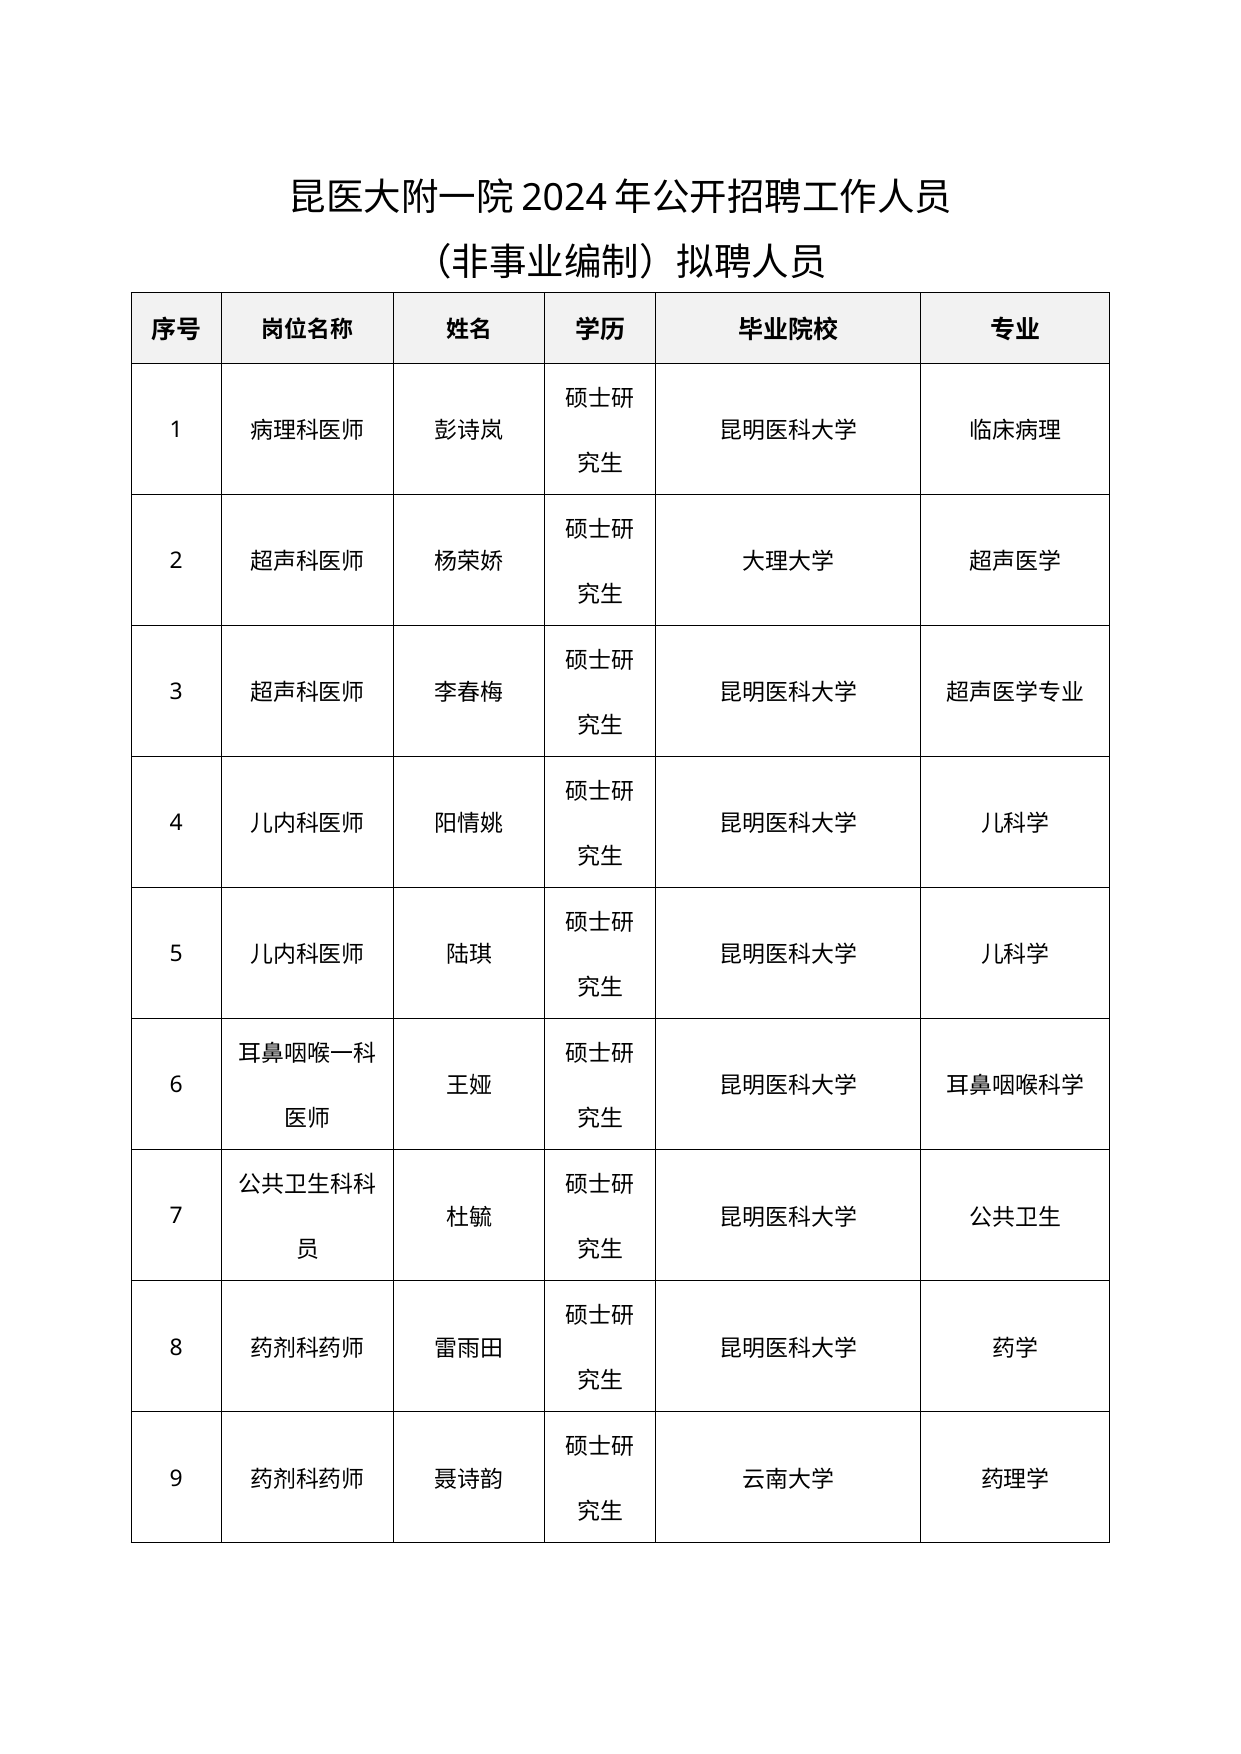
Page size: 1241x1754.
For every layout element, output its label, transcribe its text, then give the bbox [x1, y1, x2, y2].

table_cell 硕士研究生 [545, 1281, 655, 1411]
table_cell 儿内科医师 [222, 888, 393, 1018]
table_cell 硕士研究生 [545, 1412, 655, 1542]
table_cell 超声科医师 [222, 626, 393, 756]
table_cell 4 [132, 757, 221, 887]
table_cell 杨荣娇 [394, 495, 544, 625]
table_cell 1 [132, 364, 221, 494]
table_cell 公共卫生 [921, 1150, 1109, 1280]
table_cell 临床病理 [921, 364, 1109, 494]
table_cell 昆明医科大学 [656, 364, 920, 494]
table_cell 5 [132, 888, 221, 1018]
table_cell 昆明医科大学 [656, 1281, 920, 1411]
table_cell 超声医学 [921, 495, 1109, 625]
table_cell 超声医学专业 [921, 626, 1109, 756]
table_cell 云南大学 [656, 1412, 920, 1542]
table_header 专业 [921, 293, 1109, 363]
table_cell 2 [132, 495, 221, 625]
table_cell 雷雨田 [394, 1281, 544, 1411]
table_cell 王娅 [394, 1019, 544, 1149]
table_cell 药剂科药师 [222, 1412, 393, 1542]
table_cell 李春梅 [394, 626, 544, 756]
table_cell 药理学 [921, 1412, 1109, 1542]
table_cell 7 [132, 1150, 221, 1280]
table_cell 硕士研究生 [545, 364, 655, 494]
table_cell 聂诗韵 [394, 1412, 544, 1542]
table_cell 6 [132, 1019, 221, 1149]
table_cell 阳情姚 [394, 757, 544, 887]
text （非事业编制）拟聘人员 [187, 227, 1053, 292]
table_cell 昆明医科大学 [656, 626, 920, 756]
table_cell 耳鼻咽喉科学 [921, 1019, 1109, 1149]
table_cell 药学 [921, 1281, 1109, 1411]
text 昆医大附一院2024年公开招聘工作人员 [187, 162, 1053, 227]
table_cell 昆明医科大学 [656, 1019, 920, 1149]
table_cell 昆明医科大学 [656, 888, 920, 1018]
table_cell 杜毓 [394, 1150, 544, 1280]
table_cell 硕士研究生 [545, 888, 655, 1018]
table_cell 药剂科药师 [222, 1281, 393, 1411]
table_cell 9 [132, 1412, 221, 1542]
table_header 岗位名称 [222, 293, 393, 363]
table_cell 儿科学 [921, 757, 1109, 887]
table_cell 硕士研究生 [545, 1019, 655, 1149]
table_header 姓名 [394, 293, 544, 363]
table_cell 昆明医科大学 [656, 757, 920, 887]
table_cell 病理科医师 [222, 364, 393, 494]
table_cell 硕士研究生 [545, 495, 655, 625]
table_cell 公共卫生科科员 [222, 1150, 393, 1280]
table_cell 8 [132, 1281, 221, 1411]
table_header 毕业院校 [656, 293, 920, 363]
table_cell 大理大学 [656, 495, 920, 625]
table_cell 硕士研究生 [545, 757, 655, 887]
table_cell 陆琪 [394, 888, 544, 1018]
table_cell 硕士研究生 [545, 1150, 655, 1280]
table_cell 耳鼻咽喉一科医师 [222, 1019, 393, 1149]
table_header 学历 [545, 293, 655, 363]
table_cell 硕士研究生 [545, 626, 655, 756]
table_header 序号 [132, 293, 221, 363]
table_cell 儿科学 [921, 888, 1109, 1018]
table_cell 3 [132, 626, 221, 756]
table_cell 超声科医师 [222, 495, 393, 625]
table_cell 昆明医科大学 [656, 1150, 920, 1280]
table_cell 彭诗岚 [394, 364, 544, 494]
table_cell 儿内科医师 [222, 757, 393, 887]
